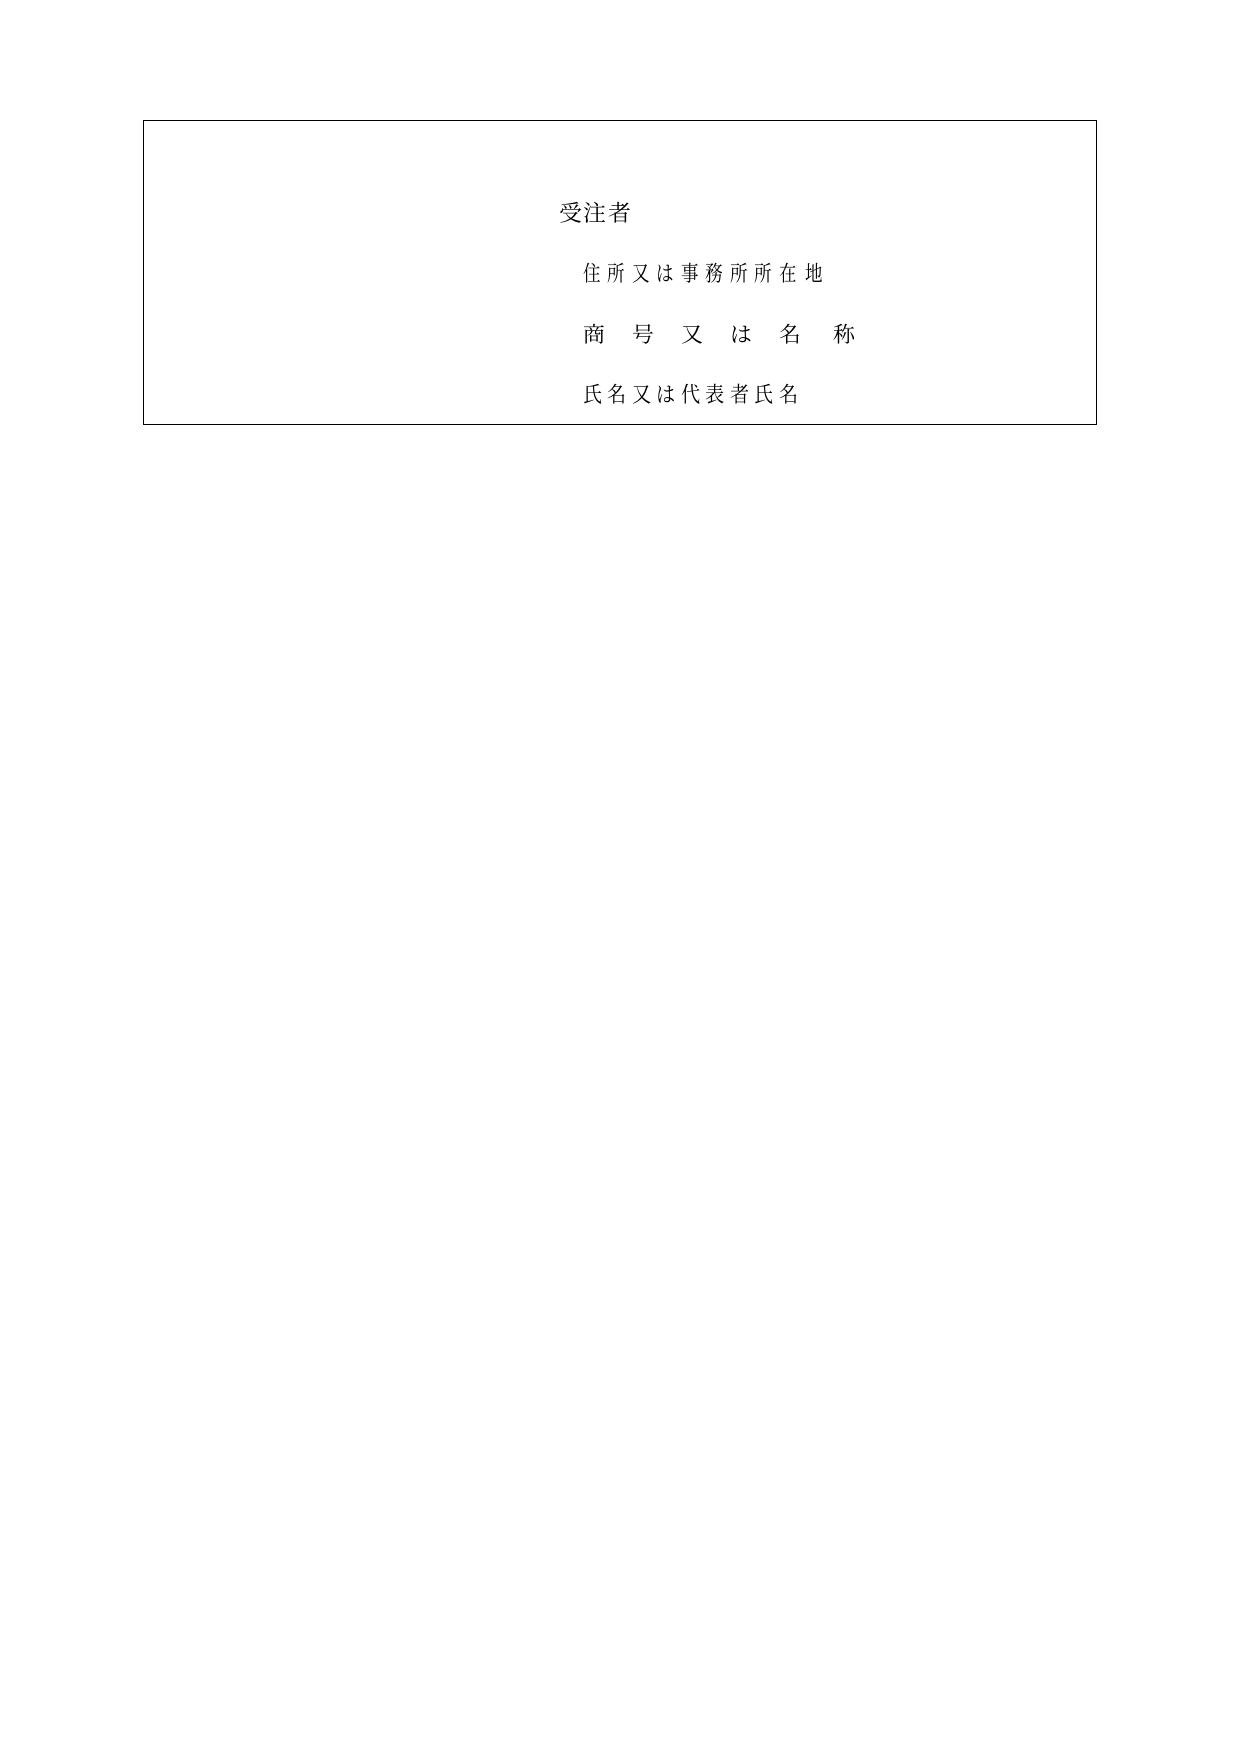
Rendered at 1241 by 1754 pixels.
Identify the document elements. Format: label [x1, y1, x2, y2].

table_cell [144, 121, 1096, 424]
